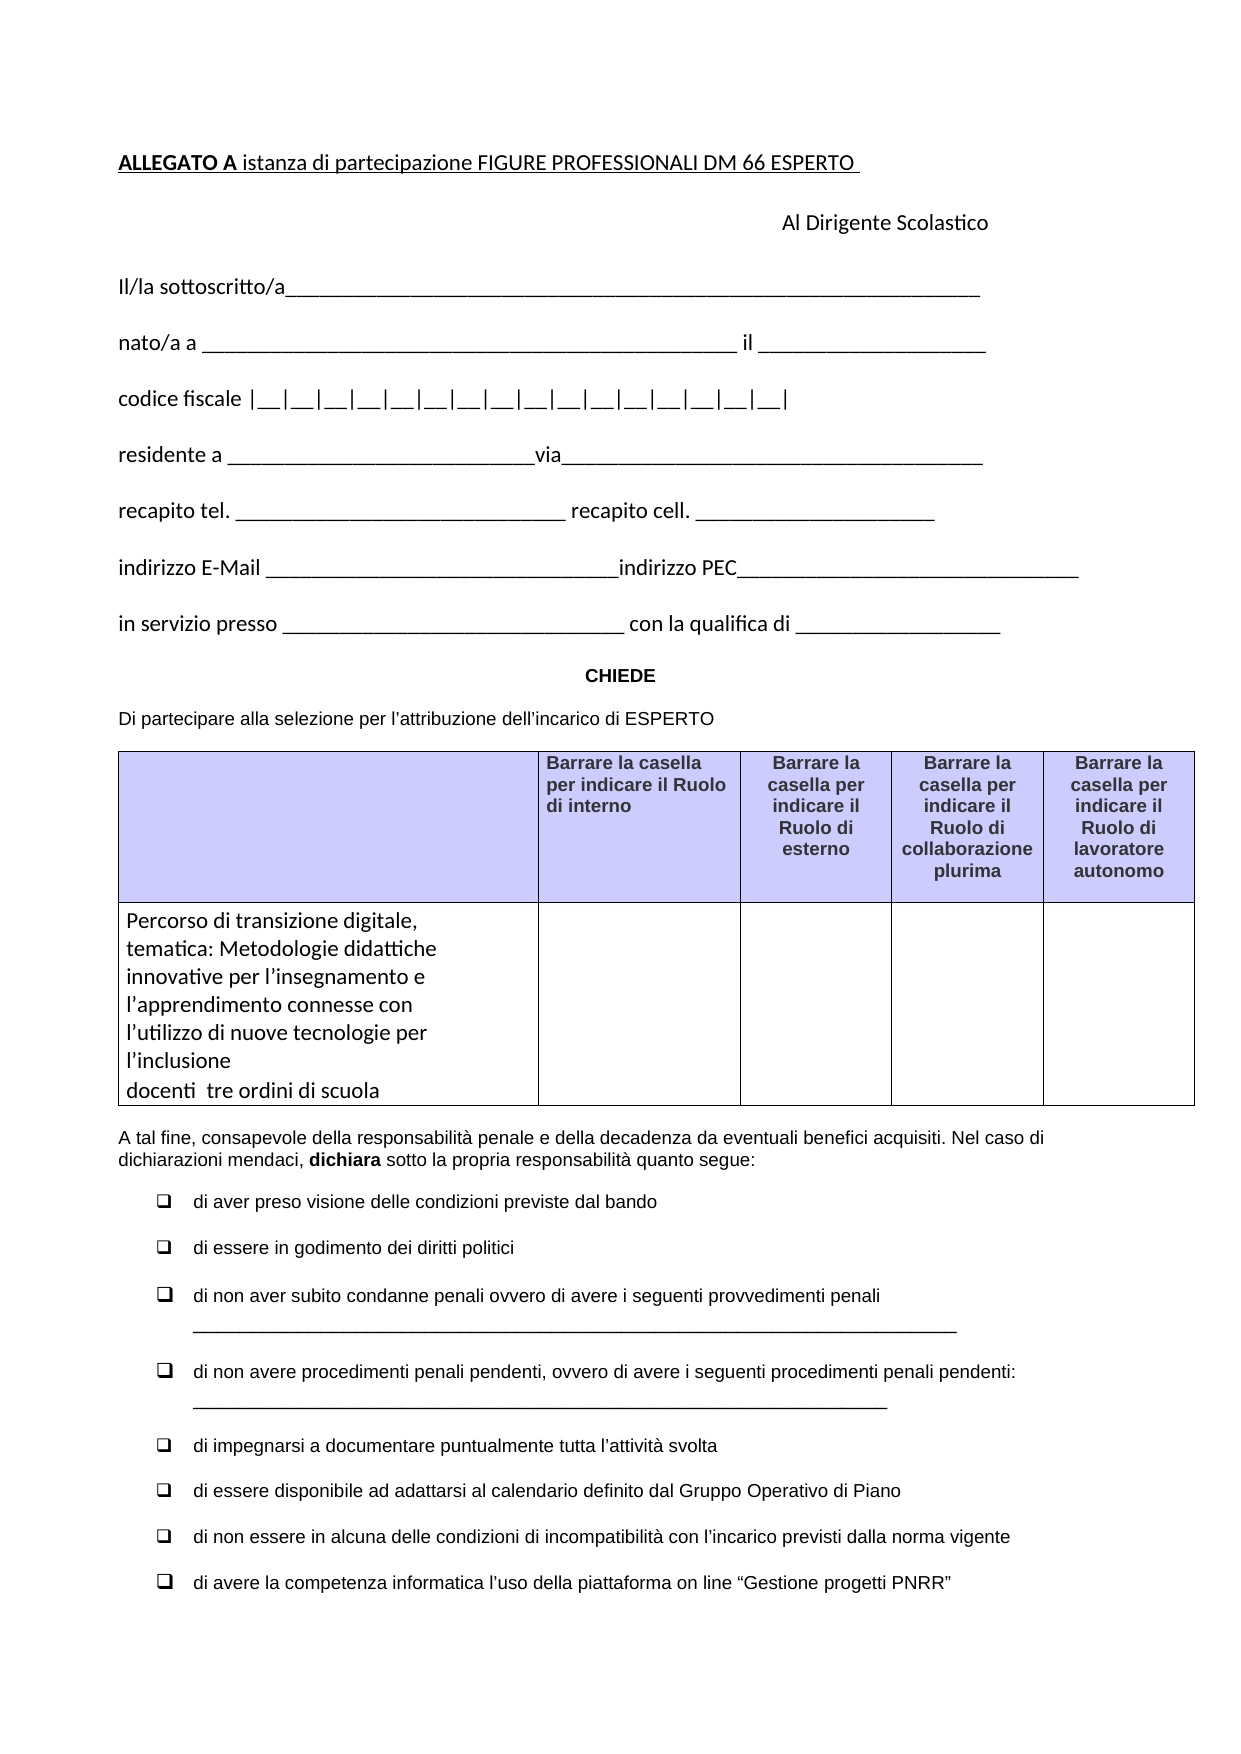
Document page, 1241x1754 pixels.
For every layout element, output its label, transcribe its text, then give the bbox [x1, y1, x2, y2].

table_cell Percorso di transizione digitale, tematica: Metodologie didattiche innovative per l’insegnamento e l’apprendimento connesse con l’utilizzo di nuove tecnologie per l’inclusione docenti tre ordini di scuola [119, 903, 538, 1104]
table_cell [892, 903, 1043, 1104]
text in servizio presso ______________________________ con la qualifica di __________________ [118, 609, 1122, 637]
text Di partecipare alla selezione per l’attribuzione dell’incarico di ESPERTO [118, 708, 1122, 729]
text nato/a a _______________________________________________ il ____________________ [118, 328, 1122, 356]
text residente a ___________________________via_____________________________________ [118, 441, 1122, 468]
list di essere in godimento dei diritti politici [156, 1237, 1122, 1258]
list di non avere procedimenti penali pendenti, ovvero di avere i seguenti procedimenti penali pendenti: ____________________________________________________________ [156, 1358, 1122, 1410]
text codice fiscale |__|__|__|__|__|__|__|__|__|__|__|__|__|__|__|__| [118, 384, 1122, 412]
text CHIEDE [118, 665, 1122, 686]
list di non aver subito condanne penali ovvero di avere i seguenti provvedimenti penali __________________________________________________________________ [156, 1283, 1122, 1334]
list di aver preso visione delle condizioni previste dal bando [156, 1191, 1122, 1213]
table_cell [1044, 903, 1194, 1104]
table_header Barrare la casella per indicare il Ruolo di collaborazione plurima [892, 752, 1043, 902]
table_header [119, 752, 538, 902]
table_cell [539, 903, 740, 1104]
list di non essere in alcuna delle condizioni di incompatibilità con l’incarico previsti dalla norma vigente [156, 1526, 1122, 1548]
list di essere disponibile ad adattarsi al calendario definito dal Gruppo Operativo di Piano [156, 1480, 1122, 1502]
text Il/la sottoscritto/a_____________________________________________________________ [118, 272, 1122, 300]
text A tal fine, consapevole della responsabilità penale e della decadenza da eventuali benefici acquisiti. Nel caso di dichiarazioni mendaci, dichiara sotto la propria responsabilità quanto segue: [118, 1127, 1122, 1170]
table_header Barrare la casella per indicare il Ruolo di esterno [741, 752, 891, 902]
text recapito tel. _____________________________ recapito cell. _____________________ [118, 497, 1122, 524]
table_header Barrare la casella per indicare il Ruolo di lavoratore autonomo [1044, 752, 1194, 902]
list di impegnarsi a documentare puntualmente tutta l’attività svolta [156, 1434, 1122, 1456]
text indirizzo E-Mail _______________________________indirizzo PEC______________________________ [118, 553, 1122, 581]
table_cell [741, 903, 891, 1104]
list di avere la competenza informatica l’uso della piattaforma on line “Gestione progetti PNRR” [156, 1572, 1122, 1594]
text Al Dirigente Scolastico [708, 208, 1122, 236]
table_header Barrare la casella per indicare il Ruolo di interno [539, 752, 740, 902]
text ALLEGATO A istanza di partecipazione FIGURE PROFESSIONALI DM 66 ESPERTO [118, 148, 1122, 176]
